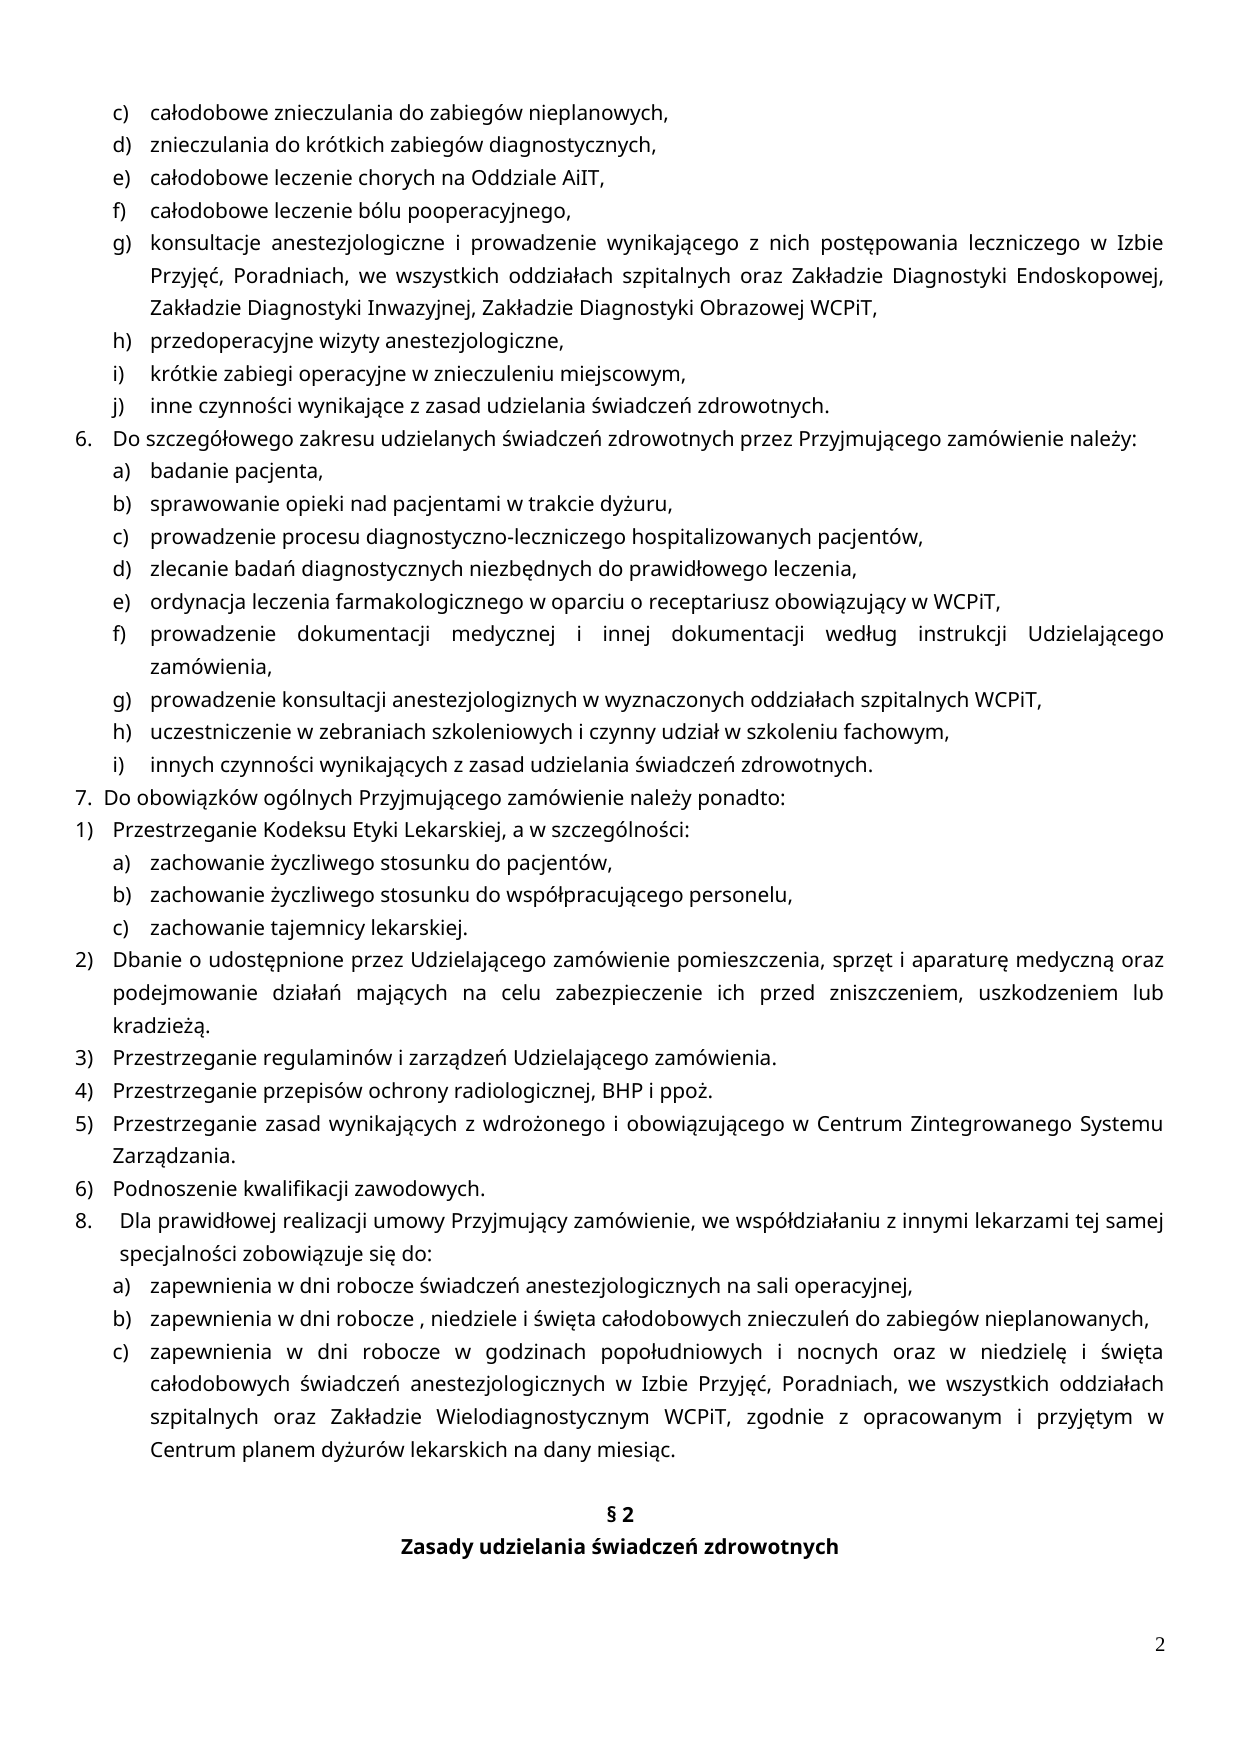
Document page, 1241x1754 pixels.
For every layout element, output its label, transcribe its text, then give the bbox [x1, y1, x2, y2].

list innych czynności wynikających z zasad udzielania świadczeń zdrowotnych. [112, 750, 1165, 778]
list inne czynności wynikające z zasad udzielania świadczeń zdrowotnych. [112, 391, 1165, 420]
list Dbanie o udostępnione przez Udzielającego zamówienie pomieszczenia, sprzęt i aparaturę medyczną oraz podejmowanie działań mających na celu zabezpieczenie ich przed zniszczeniem, uszkodzeniem lub kradzieżą. [75, 946, 1165, 1039]
list prowadzenie konsultacji anestezjologiznych w wyznaczonych oddziałach szpitalnych WCPiT, [112, 685, 1165, 713]
list zachowanie życzliwego stosunku do współpracującego personelu, [112, 880, 1165, 909]
list całodobowe leczenie chorych na Oddziale AiIT, [112, 163, 1165, 192]
list uczestniczenie w zebraniach szkoleniowych i czynny udział w szkoleniu fachowym, [112, 717, 1165, 746]
subtitle Zasady udzielania świadczeń zdrowotnych [75, 1532, 1165, 1561]
list Przestrzeganie regulaminów i zarządzeń Udzielającego zamówienia. [75, 1043, 1165, 1072]
list zachowanie życzliwego stosunku do pacjentów, [112, 848, 1165, 876]
subtitle 7. Do obowiązków ogólnych Przyjmującego zamówienie należy ponadto: [75, 783, 1165, 811]
text § 2 [75, 1500, 1165, 1528]
subtitle zapewnienia w dni robocze świadczeń anestezjologicznych na sali operacyjnej, [112, 1272, 1165, 1300]
list znieczulania do krótkich zabiegów diagnostycznych, [112, 131, 1165, 159]
list Podnoszenie kwalifikacji zawodowych. [75, 1174, 1165, 1202]
subtitle zapewnienia w dni robocze w godzinach popołudniowych i nocnych oraz w niedzielę i święta całodobowych świadczeń anestezjologicznych w Izbie Przyjęć, Poradniach, we wszystkich oddziałach szpitalnych oraz Zakładzie Wielodiagnostycznym WCPiT, zgodnie z opracowanym i przyjętym w Centrum planem dyżurów lekarskich na dany miesiąc. [112, 1337, 1165, 1463]
list sprawowanie opieki nad pacjentami w trakcie dyżuru, [112, 489, 1165, 518]
subtitle Dla prawidłowej realizacji umowy Przyjmujący zamówienie, we współdziałaniu z innymi lekarzami tej samej specjalności zobowiązuje się do: [75, 1206, 1165, 1267]
list Przestrzeganie zasad wynikających z wdrożonego i obowiązującego w Centrum Zintegrowanego Systemu Zarządzania. [75, 1109, 1165, 1170]
list prowadzenie dokumentacji medycznej i innej dokumentacji według instrukcji Udzielającego zamówienia, [112, 619, 1165, 681]
subtitle zapewnienia w dni robocze , niedziele i święta całodobowych znieczuleń do zabiegów nieplanowanych, [112, 1304, 1165, 1333]
list zlecanie badań diagnostycznych niezbędnych do prawidłowego leczenia, [112, 554, 1165, 583]
list całodobowe leczenie bólu pooperacyjnego, [112, 196, 1165, 224]
list przedoperacyjne wizyty anestezjologiczne, [112, 326, 1165, 354]
list prowadzenie procesu diagnostyczno-leczniczego hospitalizowanych pacjentów, [112, 522, 1165, 550]
list ordynacja leczenia farmakologicznego w oparciu o receptariusz obowiązujący w WCPiT, [112, 587, 1165, 615]
list Do szczegółowego zakresu udzielanych świadczeń zdrowotnych przez Przyjmującego zamówienie należy: [75, 424, 1165, 452]
list zachowanie tajemnicy lekarskiej. [112, 913, 1165, 941]
list całodobowe znieczulania do zabiegów nieplanowych, [112, 98, 1165, 126]
list krótkie zabiegi operacyjne w znieczuleniu miejscowym, [112, 359, 1165, 387]
list Przestrzeganie Kodeksu Etyki Lekarskiej, a w szczególności: [75, 815, 1165, 844]
list badanie pacjenta, [112, 457, 1165, 485]
list konsultacje anestezjologiczne i prowadzenie wynikającego z nich postępowania leczniczego w Izbie Przyjęć, Poradniach, we wszystkich oddziałach szpitalnych oraz Zakładzie Diagnostyki Endoskopowej, Zakładzie Diagnostyki Inwazyjnej, Zakładzie Diagnostyki Obrazowej WCPiT, [112, 228, 1165, 322]
list Przestrzeganie przepisów ochrony radiologicznej, BHP i ppoż. [75, 1076, 1165, 1104]
